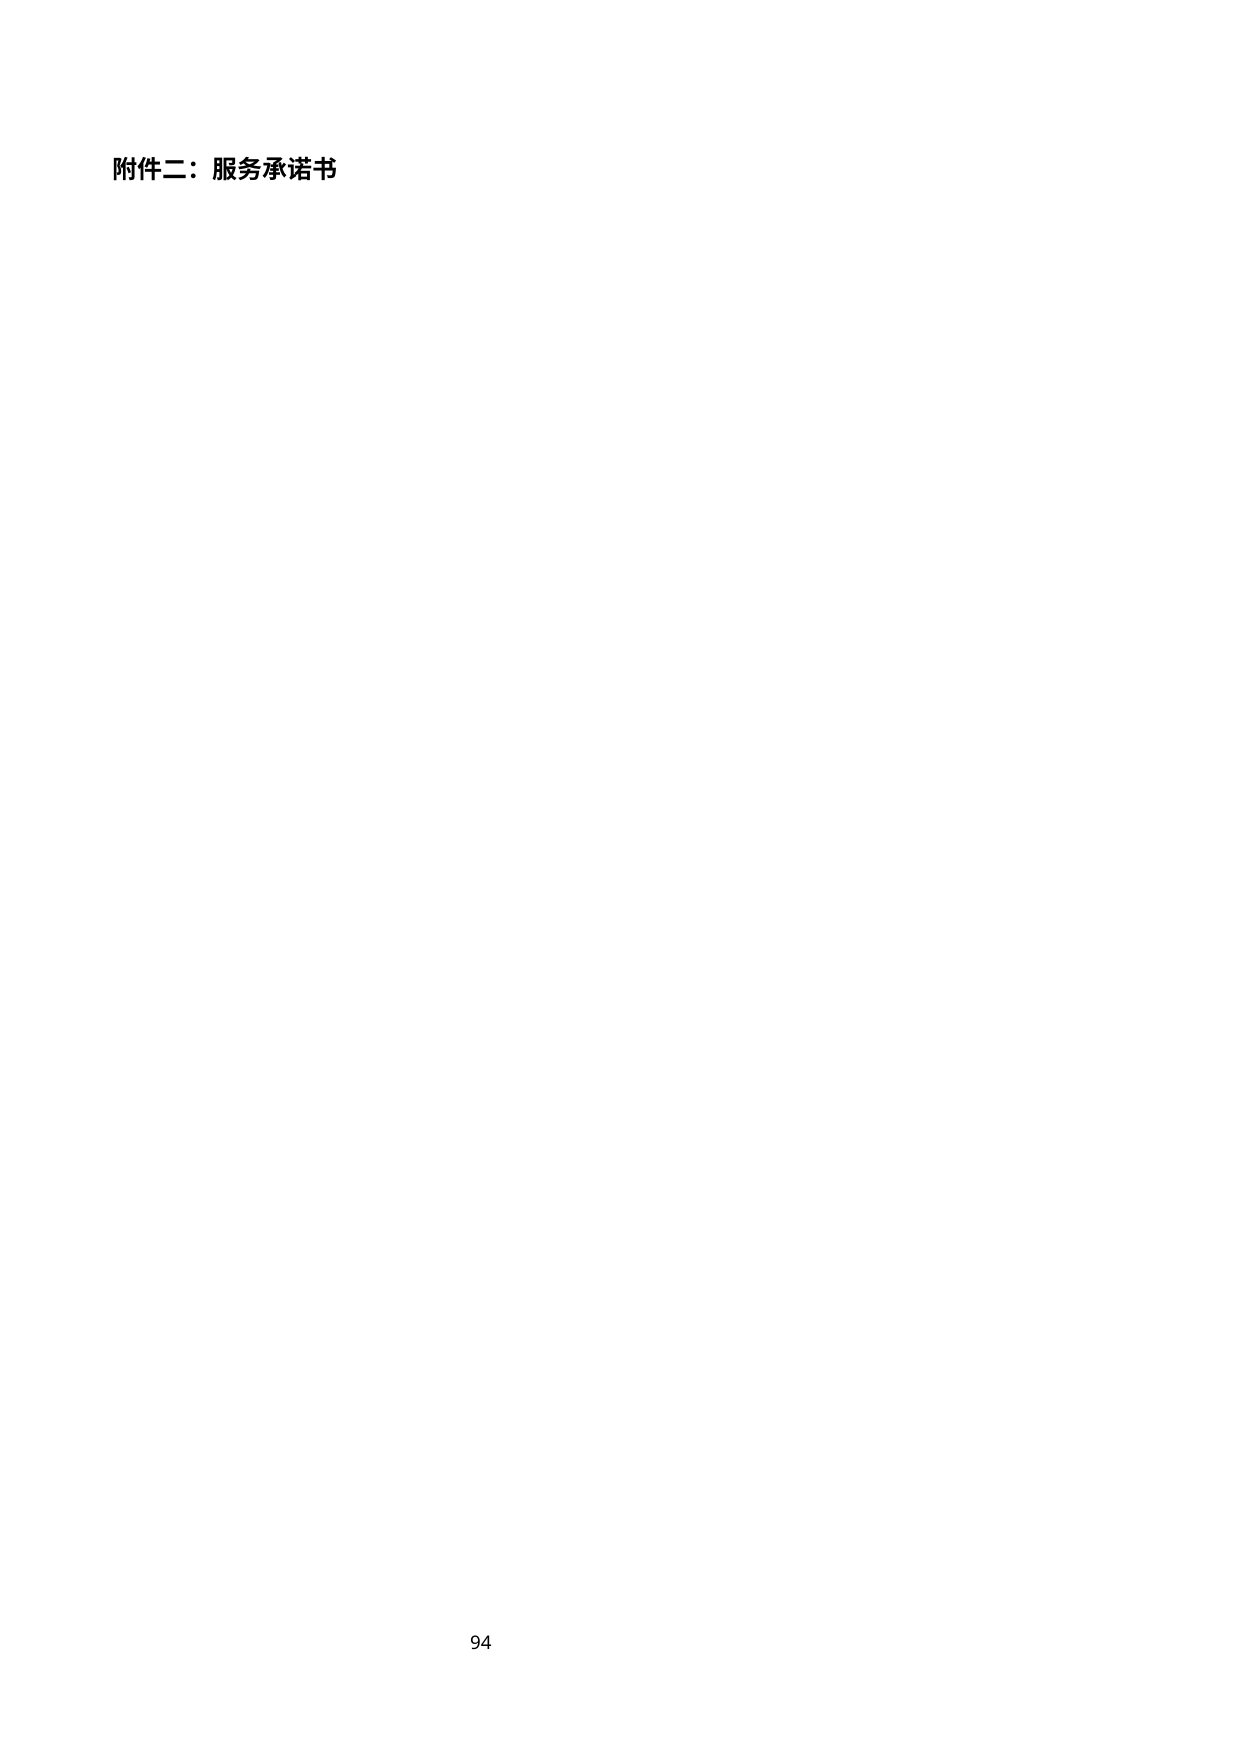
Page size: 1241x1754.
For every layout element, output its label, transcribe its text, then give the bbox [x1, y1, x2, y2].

text 附件二：服务承诺书 [112, 150, 1128, 186]
